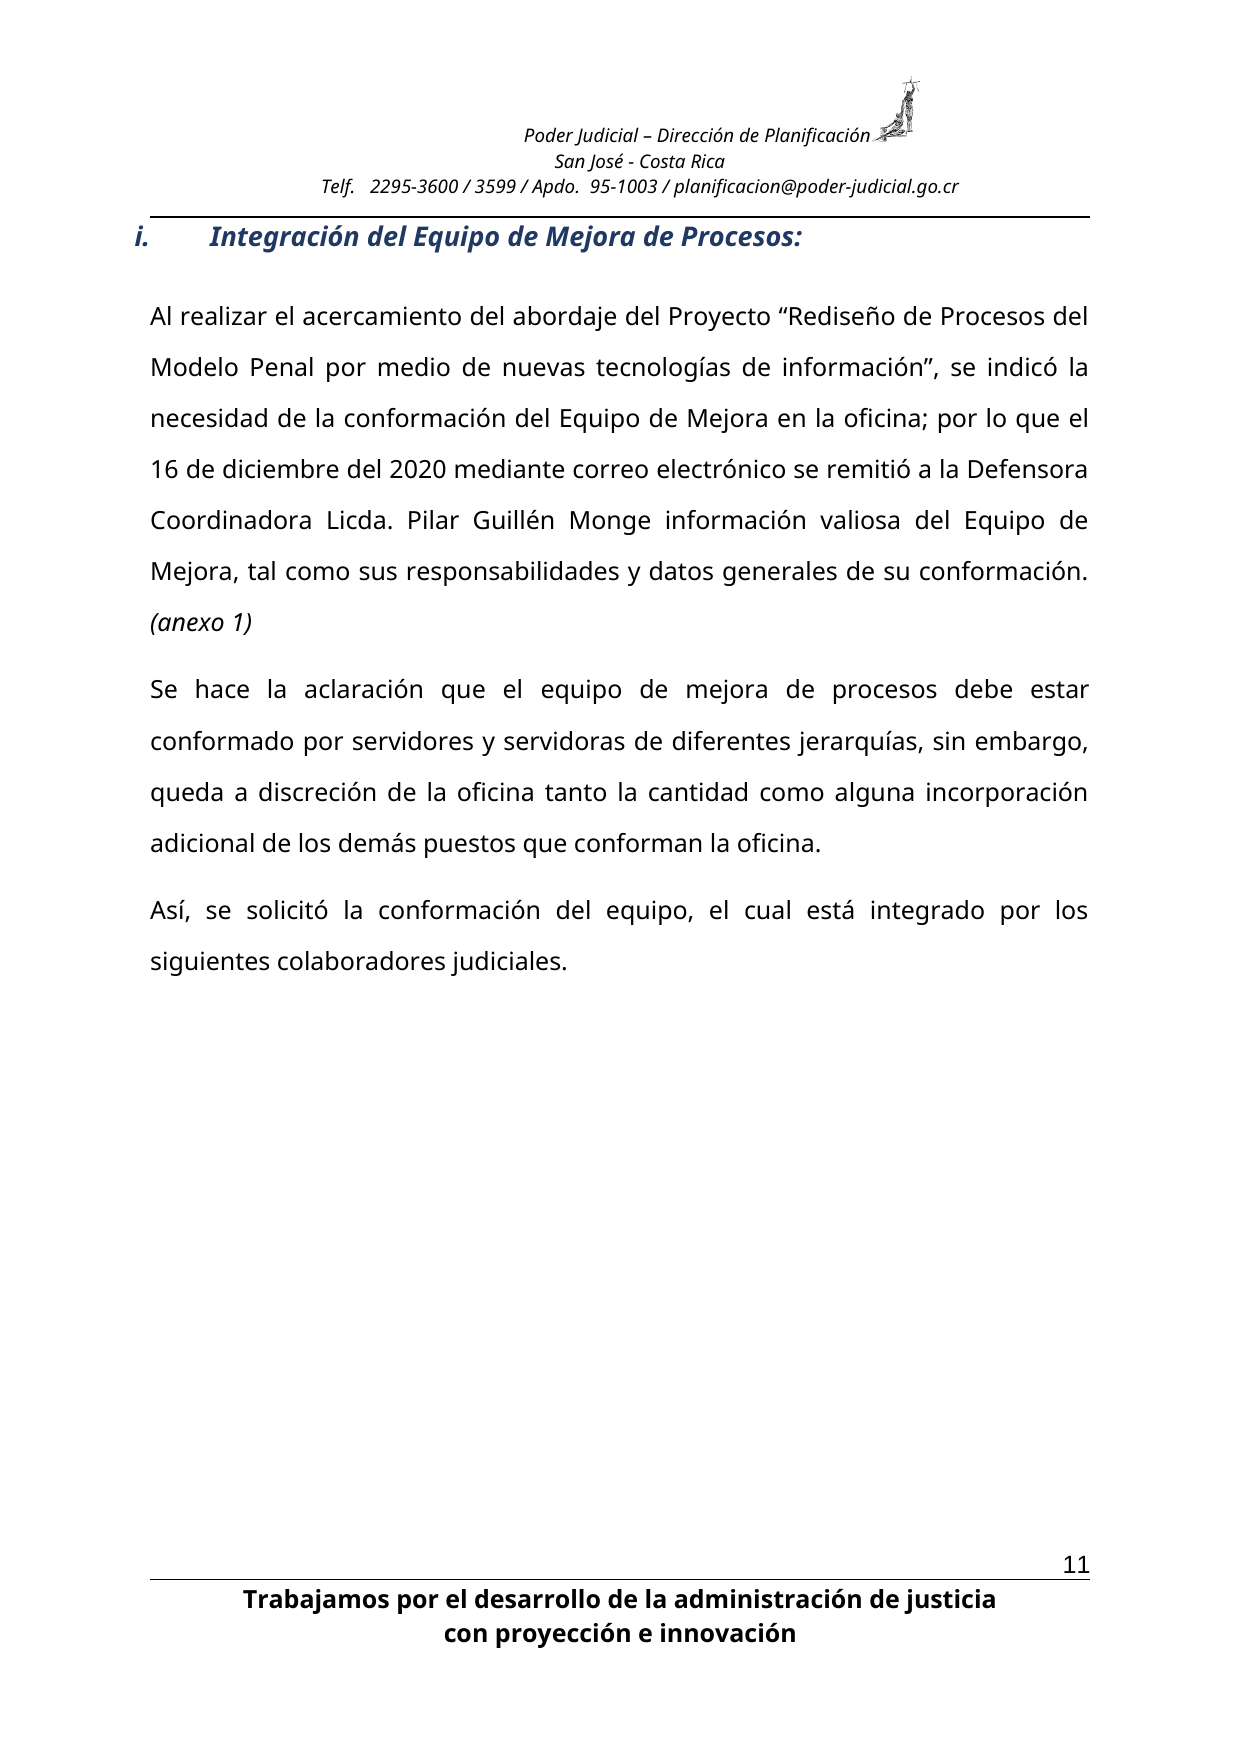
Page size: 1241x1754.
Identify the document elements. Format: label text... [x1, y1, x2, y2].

subtitle Integración del Equipo de Mejora de Procesos: [150, 218, 1090, 255]
picture [870, 75, 922, 143]
text Al realizar el acercamiento del abordaje del Proyecto “Rediseño de Procesos del Modelo Penal por medio de nuevas tecnologías de información”, se indicó la necesidad de la conformación del Equipo de Mejora en la oficina; por lo que el 16 de diciembre del 2020 mediante correo electrónico se remitió a la Defensora Coordinadora Licda. Pilar Guillén Monge información valiosa del Equipo de Mejora, tal como sus responsabilidades y datos generales de su conformación. (anexo 1) [150, 298, 1090, 638]
text Se hace la aclaración que el equipo de mejora de procesos debe estar conformado por servidores y servidoras de diferentes jerarquías, sin embargo, queda a discreción de la oficina tanto la cantidad como alguna incorporación adicional de los demás puestos que conforman la oficina. [150, 672, 1090, 859]
text Así, se solicitó la conformación del equipo, el cual está integrado por los siguientes colaboradores judiciales. [150, 893, 1090, 978]
